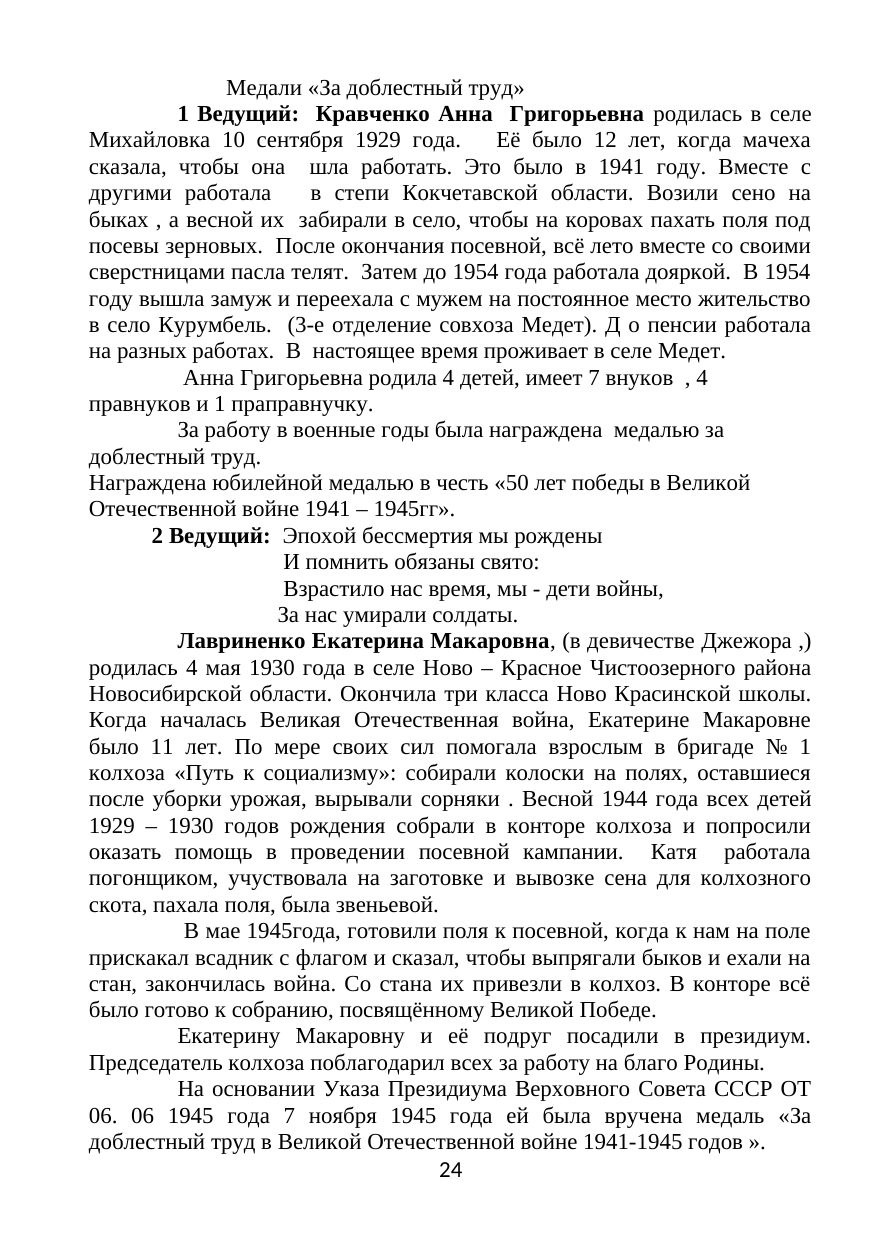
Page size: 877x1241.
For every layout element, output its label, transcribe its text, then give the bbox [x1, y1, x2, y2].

text И помнить обязаны свято: [89, 548, 812, 574]
text 2 Ведущий: Эпохой бессмертия мы рождены [89, 522, 812, 548]
text Анна Григорьевна родила 4 детей, имеет 7 внуков , 4 правнуков и 1 праправнучку. [89, 364, 812, 416]
text Взрастило нас время, мы - дети войны, [89, 574, 812, 601]
text Лавриненко Екатерина Макаровна, (в девичестве Джежора ,) родилась 4 мая 1930 года в селе Ново – Красное Чистоозерного района Новосибирской области. Окончила три класса Ново Красинской школы. Когда началась Великая Отечественная война, Екатерине Макаровне было 11 лет. По мере своих сил помогала взрослым в бригаде № 1 колхоза «Путь к социализму»: собирали колоски на полях, оставшиеся после уборки урожая, вырывали сорняки . Весной 1944 года всех детей 1929 – 1930 годов рождения собрали в конторе колхоза и попросили оказать помощь в проведении посевной кампании. Катя работала погонщиком, учуствовала на заготовке и вывозке сена для колхозного скота, пахала поля, была звеньевой. [89, 627, 812, 917]
text Награждена юбилейной медалью в честь «50 лет победы в Великой Отечественной войне 1941 – 1945гг». [89, 469, 812, 522]
text За работу в военные годы была награждена медалью за доблестный труд. [89, 416, 812, 469]
text 1 Ведущий: Кравченко Анна Григорьевна родилась в селе Михайловка 10 сентября 1929 года. Её было 12 лет, когда мачеха сказала, чтобы она шла работать. Это было в 1941 году. Вместе с другими работала в степи Кокчетавской области. Возили сено на быках , а весной их забирали в село, чтобы на коровах пахать поля под посевы зерновых. После окончания посевной, всё лето вместе со своими сверстницами пасла телят. Затем до 1954 года работала дояркой. В 1954 году вышла замуж и переехала с мужем на постоянное место жительство в село Курумбель. (3-е отделение совхоза Медет). Д о пенсии работала на разных работах. В настоящее время проживает в селе Медет. [89, 100, 812, 364]
text Екатерину Макаровну и её подруг посадили в президиум. Председатель колхоза поблагодарил всех за работу на благо Родины. [89, 1023, 812, 1075]
text В мае 1945года, готовили поля к посевной, когда к нам на поле прискакал всадник с флагом и сказал, чтобы выпрягали быков и ехали на стан, закончилась война. Со стана их привезли в колхоз. В конторе всё было готово к собранию, посвящённому Великой Победе. [89, 917, 812, 1023]
text Медали «За доблестный труд» [89, 74, 812, 100]
text За нас умирали солдаты. [89, 601, 812, 627]
text На основании Указа Президиума Верховного Совета СССР ОТ 06. 06 1945 года 7 ноября 1945 года ей была вручена медаль «За доблестный труд в Великой Отечественной войне 1941-1945 годов ». [89, 1075, 812, 1154]
